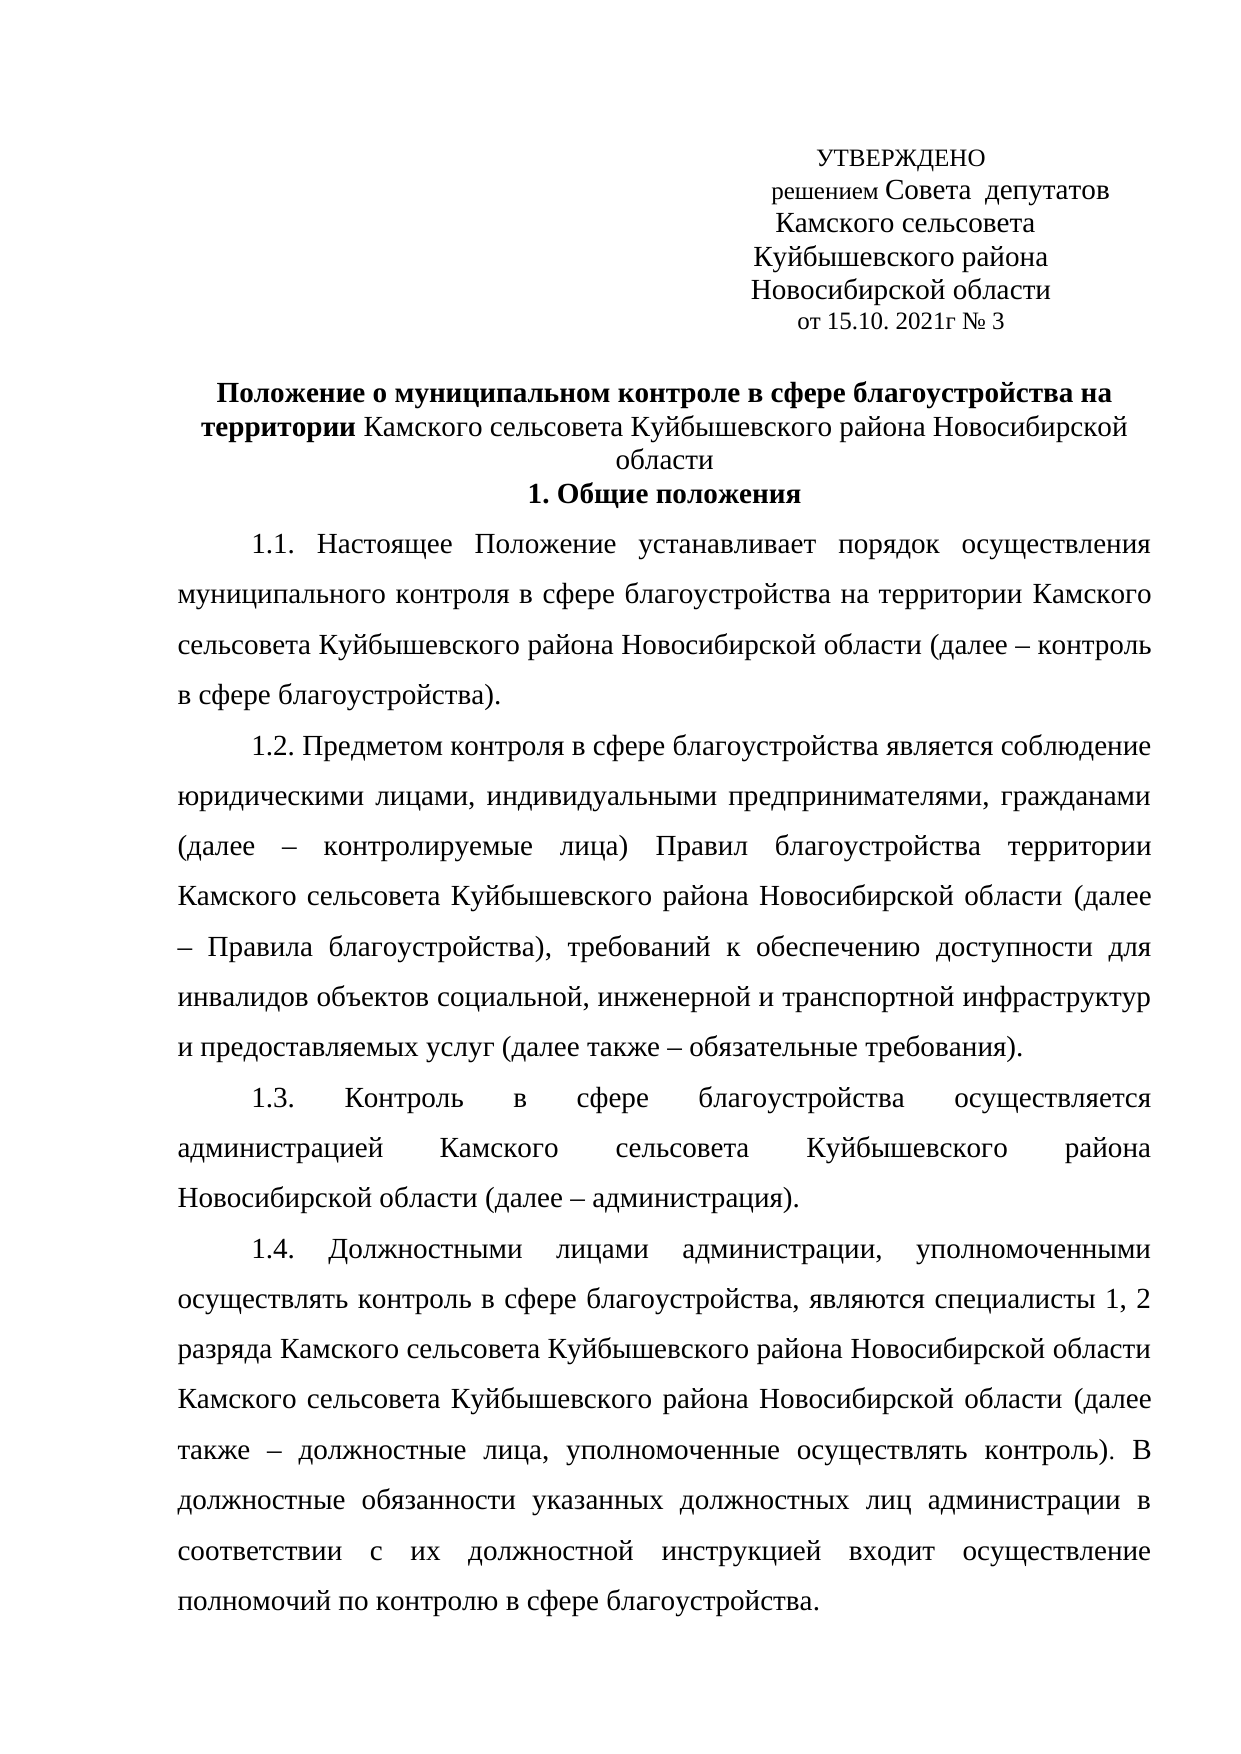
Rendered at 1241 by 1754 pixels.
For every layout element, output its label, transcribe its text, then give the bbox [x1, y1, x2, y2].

text Положение о муниципальном контроле в сфере благоустройства на территории Камского сельсовета Куйбышевского района Новосибирской области [177, 375, 1152, 476]
text Куйбышевского района [650, 239, 1152, 272]
text 1. Общие положения [177, 476, 1152, 509]
text 1.3. Контроль в сфере благоустройства осуществляется администрацией Камского сельсовета Куйбышевского района Новосибирской области (далее – администрация). [177, 1080, 1152, 1214]
text Камского сельсовета [177, 205, 1152, 239]
text 1.4. Должностными лицами администрации, уполномоченными осуществлять контроль в сфере благоустройства, являются специалисты 1, 2 разряда Камского сельсовета Куйбышевского района Новосибирской области Камского сельсовета Куйбышевского района Новосибирской области (далее также – должностные лица, уполномоченные осуществлять контроль). В должностные обязанности указанных должностных лиц администрации в соответствии с их должностной инструкцией входит осуществление полномочий по контролю в сфере благоустройства. [177, 1231, 1152, 1616]
text 1.2. Предметом контроля в сфере благоустройства является соблюдение юридическими лицами, индивидуальными предпринимателями, гражданами (далее – контролируемые лица) Правил благоустройства территории Камского сельсовета Куйбышевского района Новосибирской области (далее – Правила благоустройства), требований к обеспечению доступности для инвалидов объектов социальной, инженерной и транспортной инфраструктур и предоставляемых услуг (далее также – обязательные требования). [177, 728, 1152, 979]
text решением Совета депутатов [177, 172, 1152, 205]
text 1.1. Настоящее Положение устанавливает порядок осуществления муниципального контроля в сфере благоустройства на территории Камского сельсовета Куйбышевского района Новосибирской области (далее – контроль в сфере благоустройства). [177, 526, 1152, 711]
text УТВЕРЖДЕНО [650, 143, 1152, 172]
text 1.2. Предметом контроля в сфере благоустройства является соблюдение юридическими лицами, индивидуальными предпринимателями, гражданами (далее – контролируемые лица) Правил благоустройства территории Камского сельсовета Куйбышевского района Новосибирской области (далее – Правила благоустройства), требований к обеспечению доступности для инвалидов объектов социальной, инженерной и транспортной инфраструктур и предоставляемых услуг (далее также – обязательные требования). [177, 1013, 1152, 1063]
text Новосибирской области от 15.10. 2021г № 3 [650, 272, 1152, 335]
